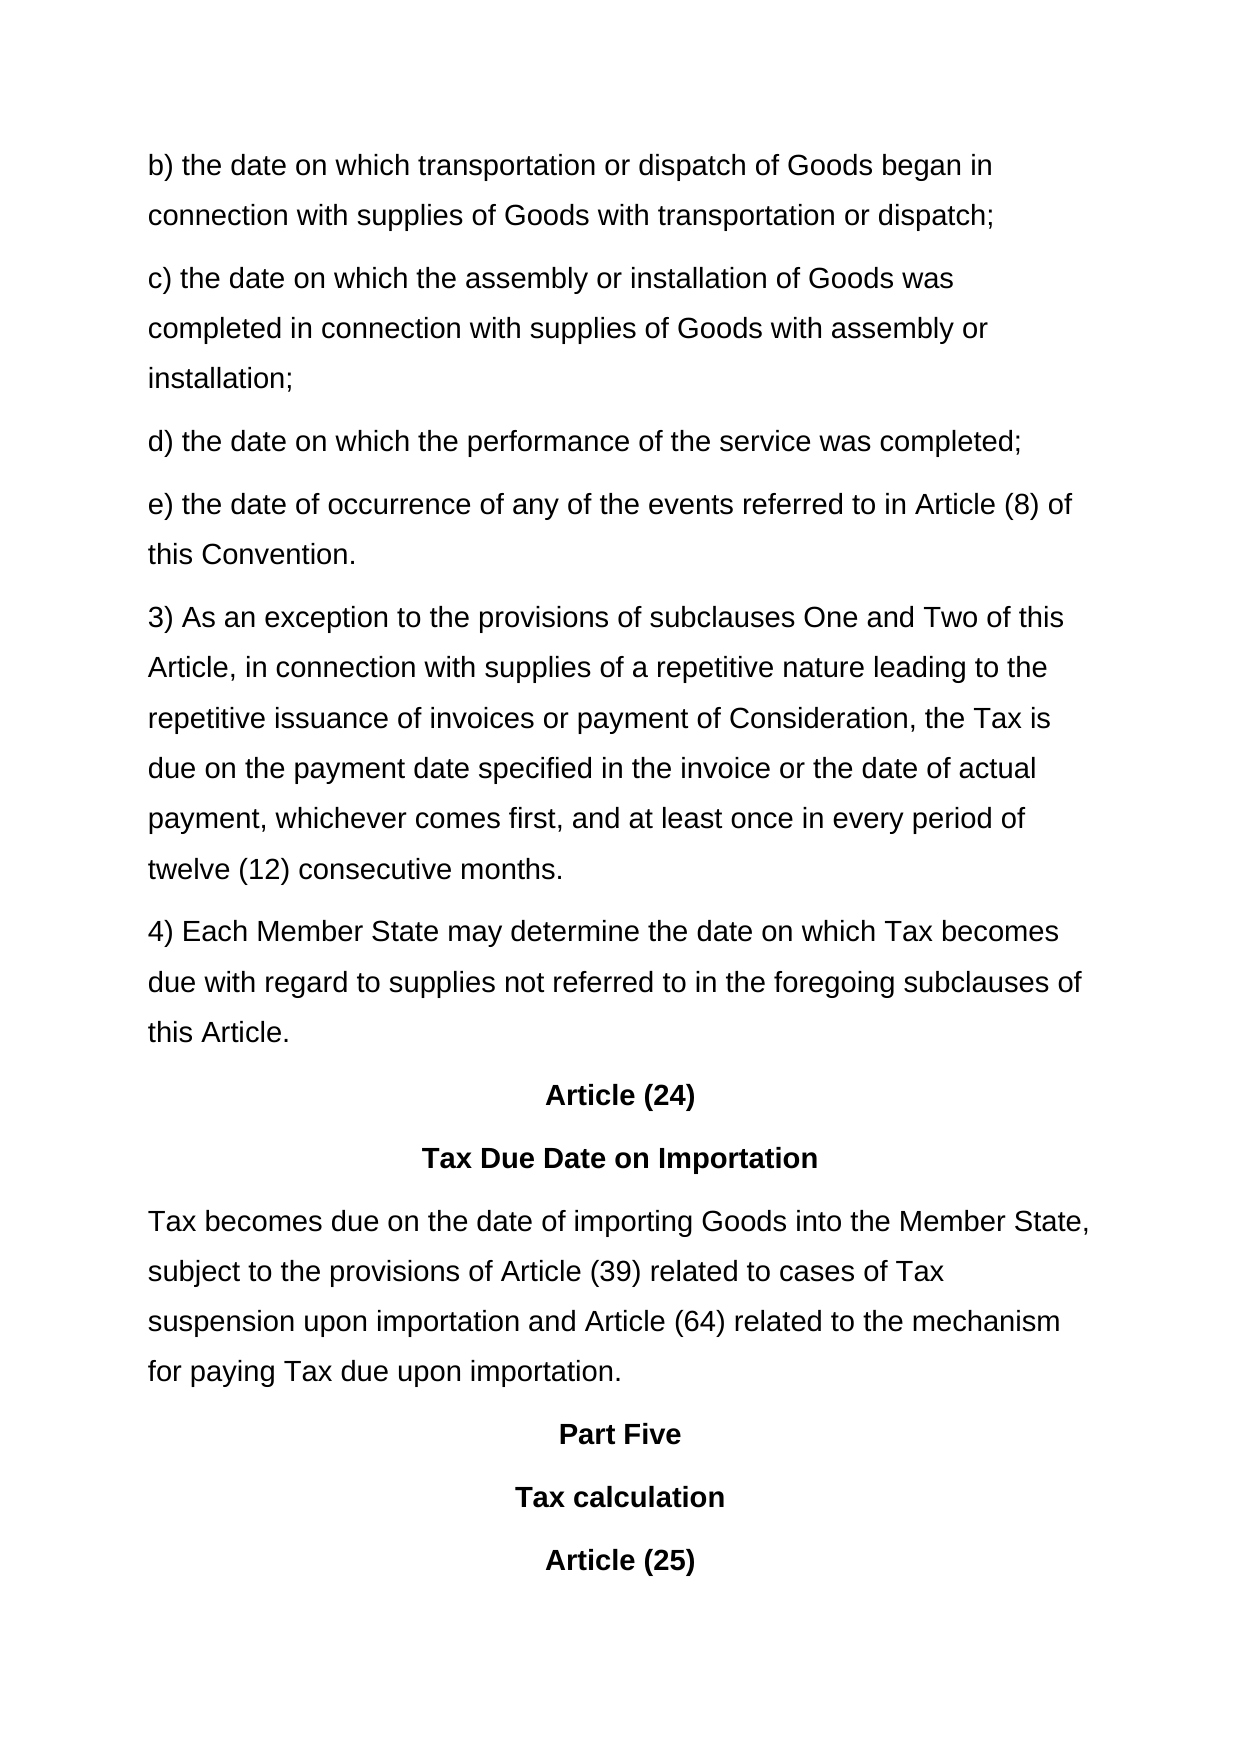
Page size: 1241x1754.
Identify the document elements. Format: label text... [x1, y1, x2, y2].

text b) the date on which transportation or dispatch of Goods began in connection with supplies of Goods with transportation or dispatch; [148, 148, 1093, 231]
text e) the date of occurrence of any of the events referred to in Article (8) of this Convention. [148, 487, 1093, 571]
text Article (24) [148, 1078, 1093, 1111]
text 3) As an exception to the provisions of subclauses One and Two of this Article, in connection with supplies of a repetitive nature leading to the repetitive issuance of invoices or payment of Consideration, the Tax is due on the payment date specified in the invoice or the date of actual payment, whichever comes first, and at least once in every period of twelve (12) consecutive months. [148, 600, 1093, 885]
text Tax becomes due on the date of importing Goods into the Member State, subject to the provisions of Article (39) related to cases of Tax suspension upon importation and Article (64) related to the mechanism for paying Tax due upon importation. [148, 1203, 1093, 1388]
text Tax Due Date on Importation [148, 1141, 1093, 1174]
text Tax calculation [148, 1480, 1093, 1514]
text 4) Each Member State may determine the date on which Tax becomes due with regard to supplies not referred to in the foregoing subclauses of this Article. [148, 914, 1093, 1049]
text d) the date on which the performance of the service was completed; [148, 424, 1093, 458]
text Article (25) [148, 1543, 1093, 1576]
text c) the date on which the assembly or installation of Goods was completed in connection with supplies of Goods with assembly or installation; [148, 261, 1093, 395]
text Part Five [148, 1417, 1093, 1451]
